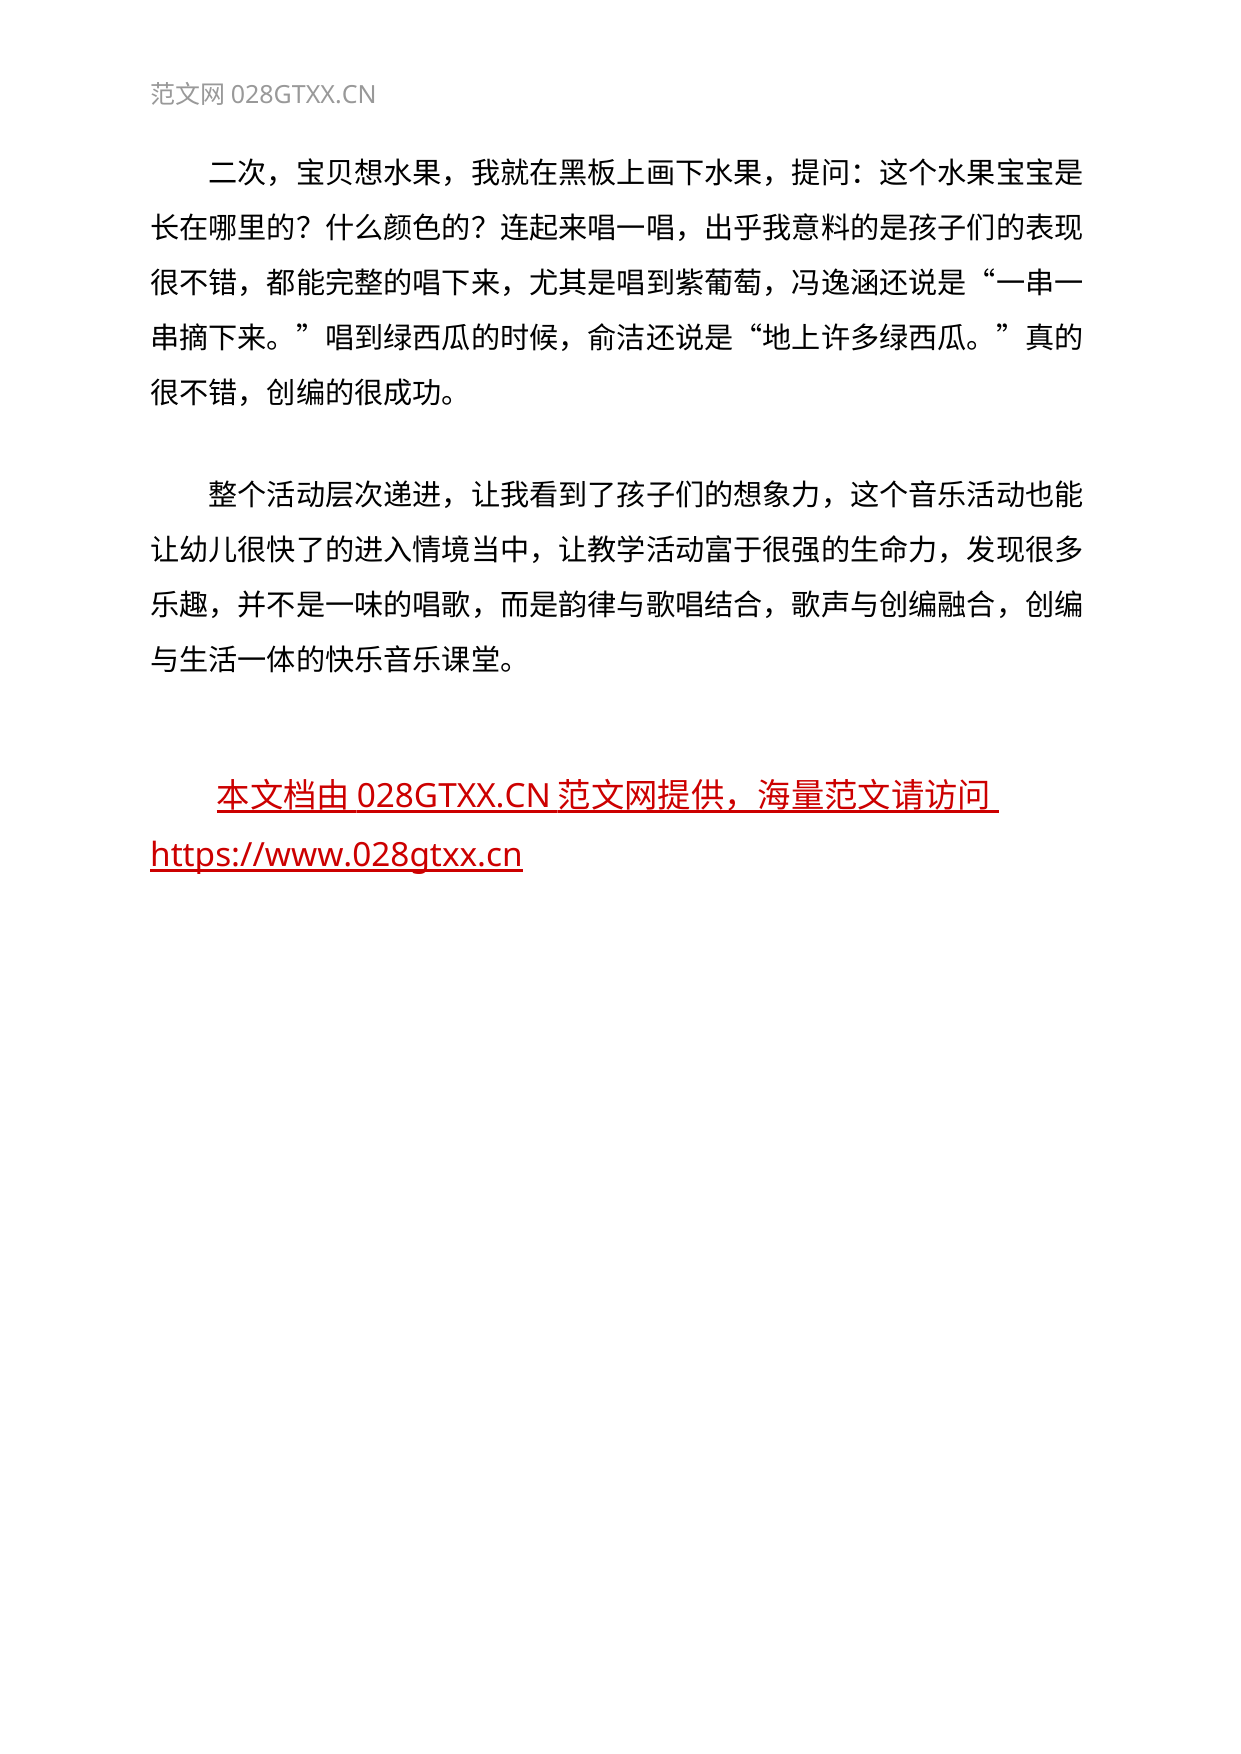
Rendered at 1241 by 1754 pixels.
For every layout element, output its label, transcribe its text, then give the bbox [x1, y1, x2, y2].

text 二次，宝贝想水果，我就在黑板上画下水果，提问：这个水果宝宝是长在哪里的？什么颜色的？连起来唱一唱，出乎我意料的是孩子们的表现很不错，都能完整的唱下来，尤其是唱到紫葡萄，冯逸涵还说是“一串一串摘下来。”唱到绿西瓜的时候，俞洁还说是“地上许多绿西瓜。”真的很不错，创编的很成功。 [150, 150, 1090, 412]
text 整个活动层次递进，让我看到了孩子们的想象力，这个音乐活动也能让幼儿很快了的进入情境当中，让教学活动富于很强的生命力，发现很多乐趣，并不是一味的唱歌，而是韵律与歌唱结合，歌声与创编融合，创编与生活一体的快乐音乐课堂。 [150, 471, 1090, 678]
text 本文档由028GTXX.CN范文网提供，海量范文请访问 https://www.028gtxx.cn [150, 769, 1090, 876]
